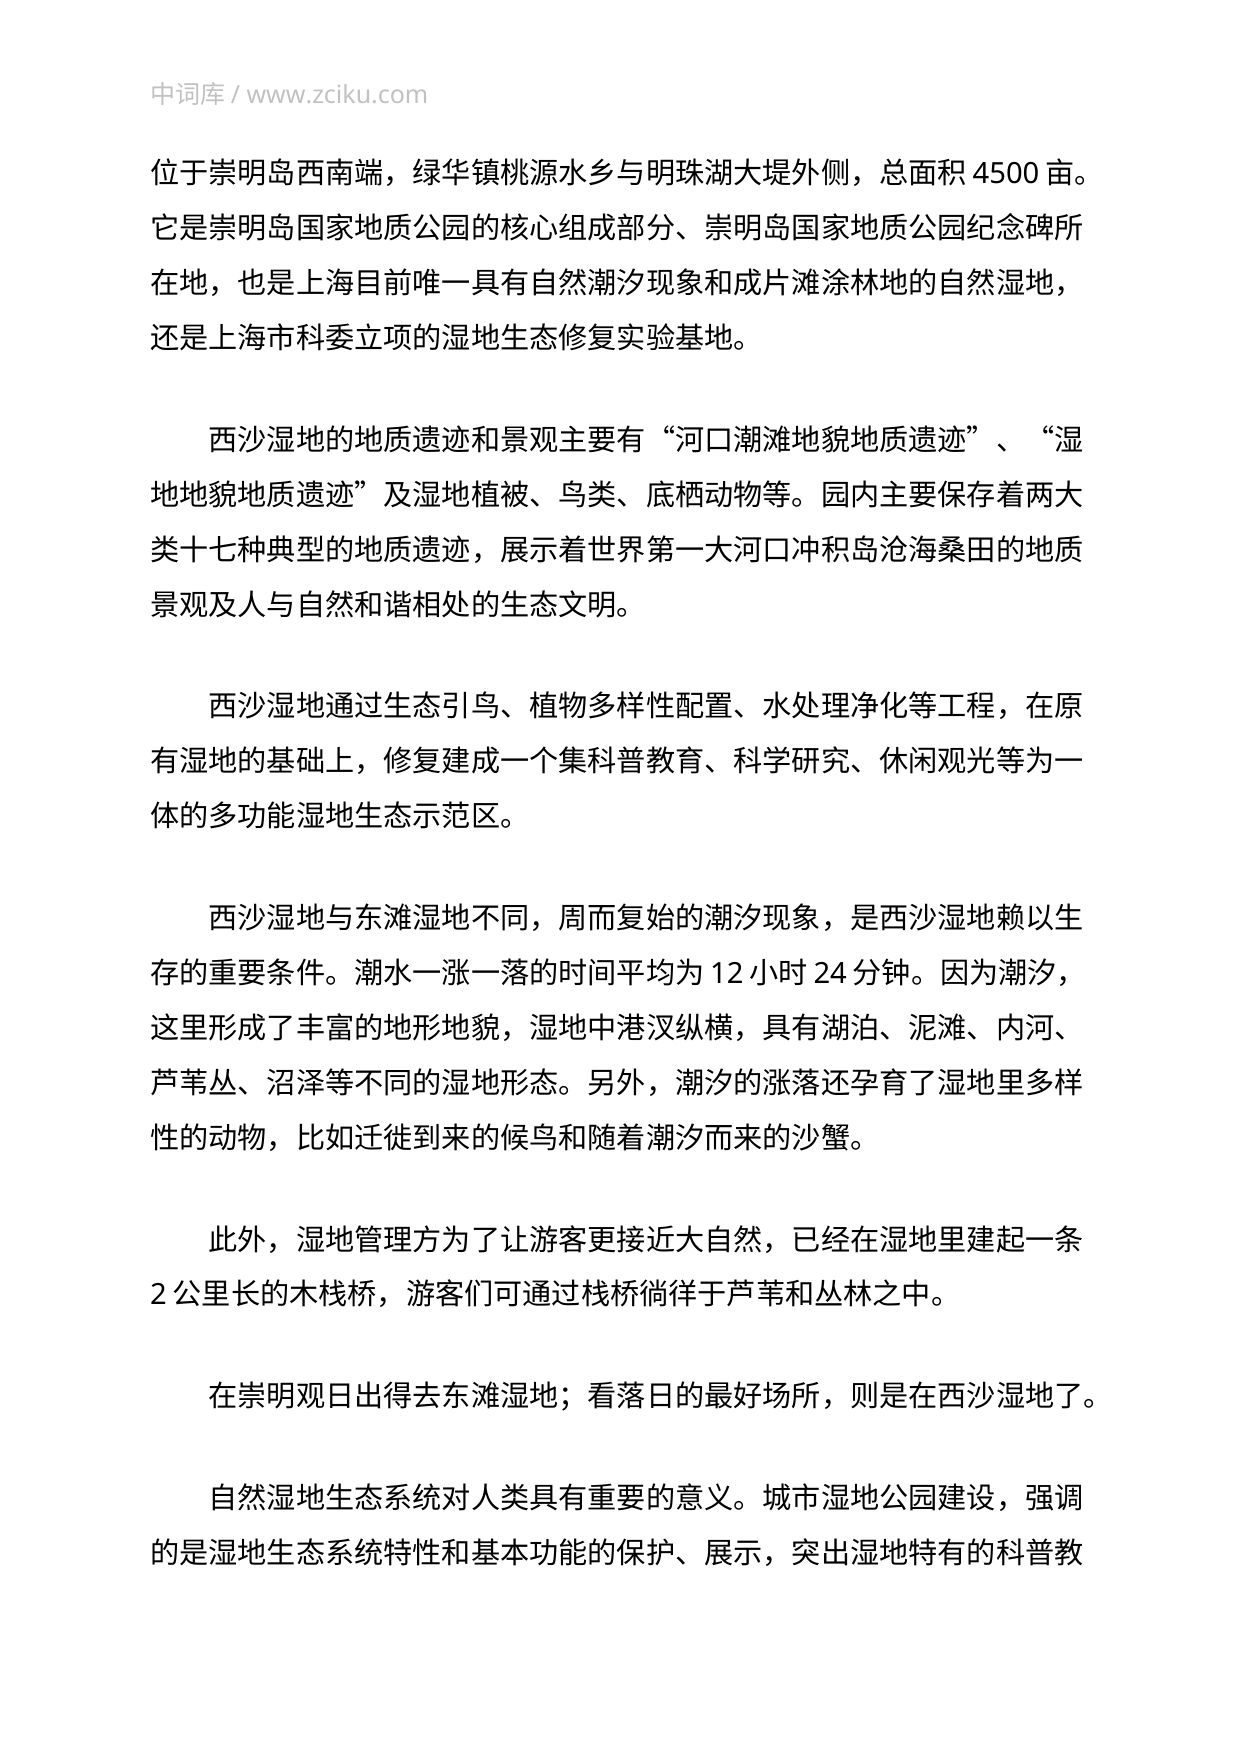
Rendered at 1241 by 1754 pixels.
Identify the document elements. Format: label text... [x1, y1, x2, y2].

text 在崇明观日出得去东滩湿地；看落日的最好场所，则是在西沙湿地了。 [150, 1373, 1090, 1415]
text 西沙湿地通过生态引鸟、植物多样性配置、水处理净化等工程，在原有湿地的基础上，修复建成一个集科普教育、科学研究、休闲观光等为一体的多功能湿地生态示范区。 [150, 683, 1090, 835]
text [150, 150, 1090, 357]
text 此外，湿地管理方为了让游客更接近大自然，已经在湿地里建起一条2公里长的木栈桥，游客们可通过栈桥徜徉于芦苇和丛林之中。 [150, 1216, 1090, 1313]
text 西沙湿地与东滩湿地不同，周而复始的潮汐现象，是西沙湿地赖以生存的重要条件。潮水一涨一落的时间平均为12小时24分钟。因为潮汐，这里形成了丰富的地形地貌，湿地中港汊纵横，具有湖泊、泥滩、内河、芦苇丛、沼泽等不同的湿地形态。另外，潮汐的涨落还孕育了湿地里多样性的动物，比如迁徙到来的候鸟和随着潮汐而来的沙蟹。 [150, 894, 1090, 1157]
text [150, 1475, 1090, 1572]
text 西沙湿地的地质遗迹和景观主要有“河口潮滩地貌地质遗迹”、“湿地地貌地质遗迹”及湿地植被、鸟类、底栖动物等。园内主要保存着两大类十七种典型的地质遗迹，展示着世界第一大河口冲积岛沧海桑田的地质景观及人与自然和谐相处的生态文明。 [150, 417, 1090, 623]
